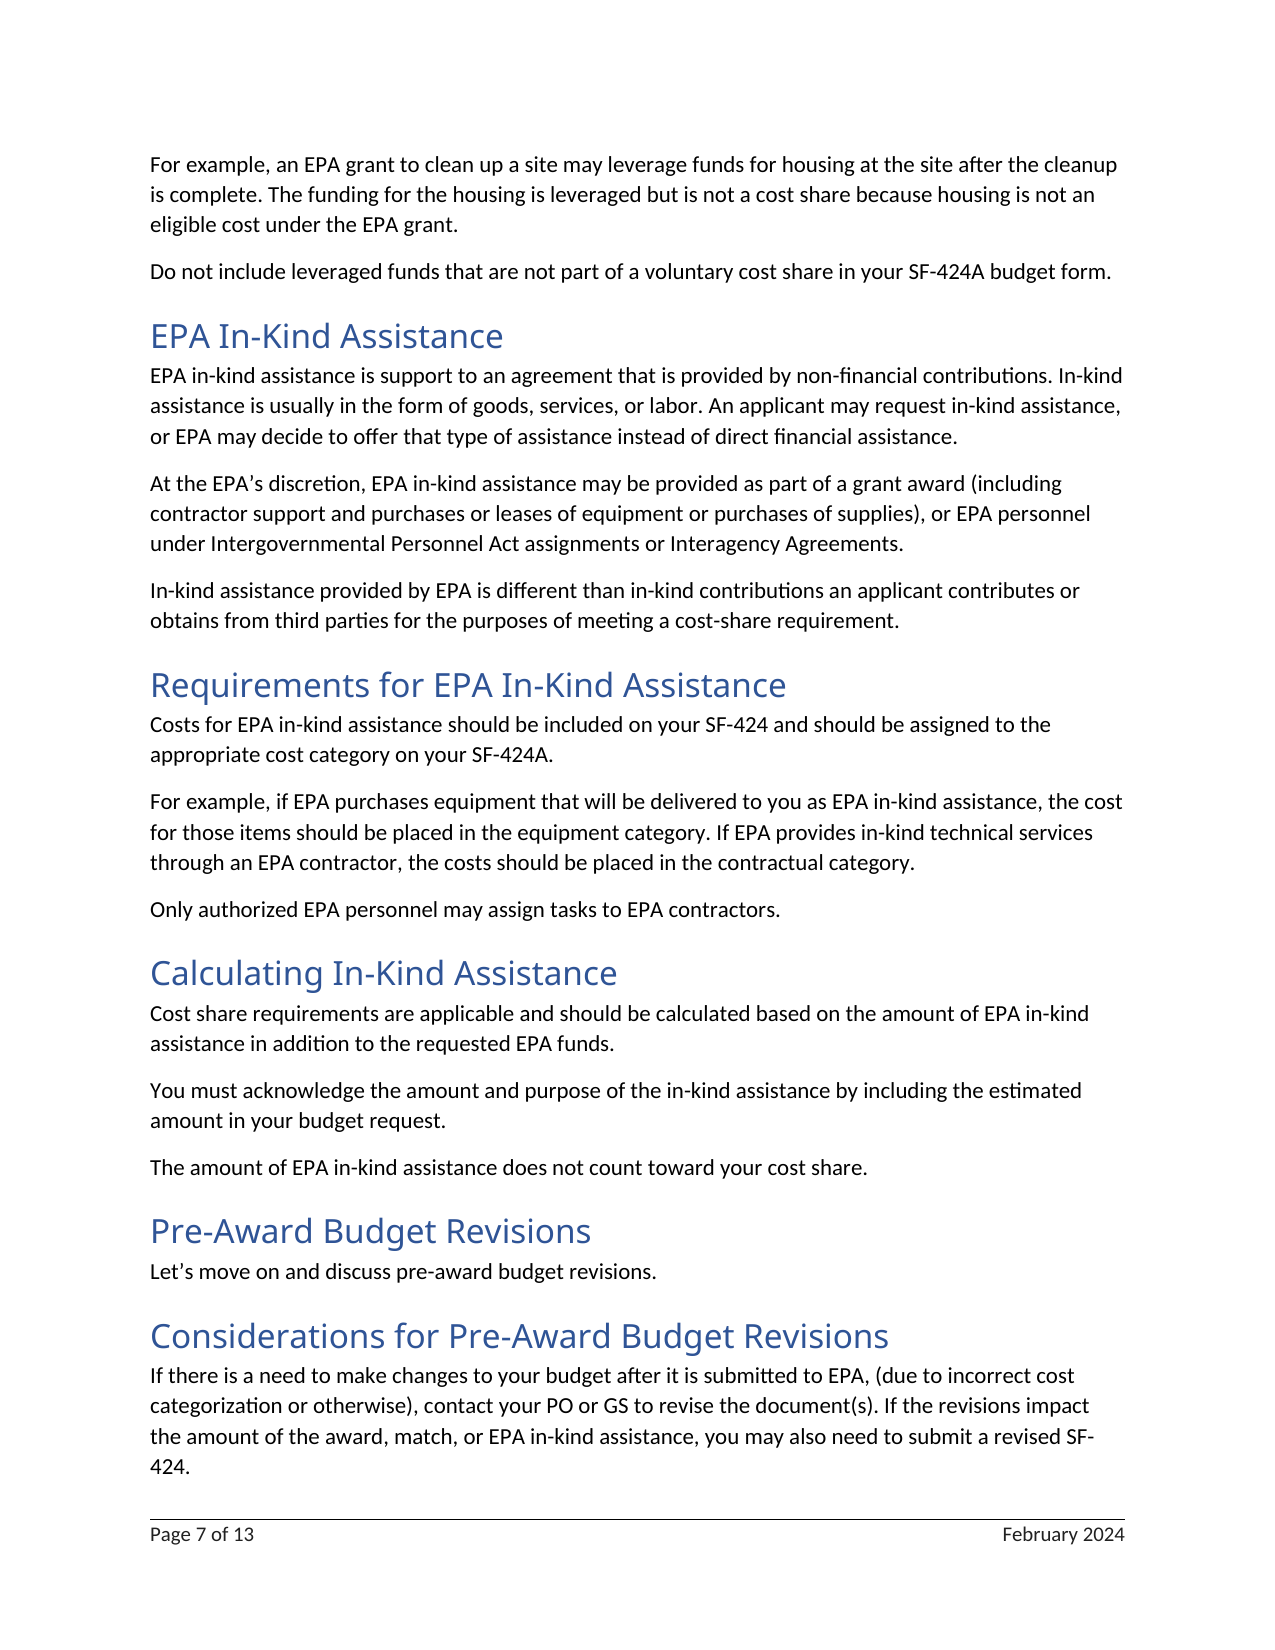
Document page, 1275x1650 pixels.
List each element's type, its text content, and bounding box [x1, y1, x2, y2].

text Let’s move on and discuss pre-award budget revisions. [150, 1257, 1125, 1285]
text In-kind assistance provided by EPA is different than in-kind contributions an applicant contributes or obtains from third parties for the purposes of meeting a cost-share requirement. [150, 576, 1125, 634]
text You must acknowledge the amount and purpose of the in-kind assistance by including the estimated amount in your budget request. [150, 1076, 1125, 1134]
subtitle Calculating In-Kind Assistance [150, 950, 1125, 995]
text Cost share requirements are applicable and should be calculated based on the amount of EPA in-kind assistance in addition to the requested EPA funds. [150, 999, 1125, 1057]
text EPA in-kind assistance is support to an agreement that is provided by non-financial contributions. In-kind assistance is usually in the form of goods, services, or labor. An applicant may request in-kind assistance, or EPA may decide to offer that type of assistance instead of direct financial assistance. [150, 361, 1125, 450]
subtitle Requirements for EPA In-Kind Assistance [150, 661, 1125, 707]
text For example, if EPA purchases equipment that will be delivered to you as EPA in-kind assistance, the cost for those items should be placed in the equipment category. If EPA provides in-kind technical services through an EPA contractor, the costs should be placed in the contractual category. [150, 787, 1125, 876]
text Only authorized EPA personnel may assign tasks to EPA contractors. [150, 895, 1125, 923]
subtitle Pre-Award Budget Revisions [150, 1208, 1125, 1254]
subtitle EPA In-Kind Assistance [150, 312, 1125, 358]
subtitle Considerations for Pre-Award Budget Revisions [150, 1312, 1125, 1358]
text Do not include leveraged funds that are not part of a voluntary cost share in your SF-424A budget form. [150, 257, 1125, 285]
text If there is a need to make changes to your budget after it is submitted to EPA, (due to incorrect cost categorization or otherwise), contact your PO or GS to revise the document(s). If the revisions impact the amount of the award, match, or EPA in-kind assistance, you may also need to submit a revised SF-424. [150, 1361, 1125, 1480]
text The amount of EPA in-kind assistance does not count toward your cost share. [150, 1153, 1125, 1181]
text For example, an EPA grant to clean up a site may leverage funds for housing at the site after the cleanup is complete. The funding for the housing is leveraged but is not a cost share because housing is not an eligible cost under the EPA grant. [150, 150, 1125, 238]
text At the EPA’s discretion, EPA in-kind assistance may be provided as part of a grant award (including contractor support and purchases or leases of equipment or purchases of supplies), or EPA personnel under Intergovernmental Personnel Act assignments or Interagency Agreements. [150, 469, 1125, 557]
text Costs for EPA in-kind assistance should be included on your SF-424 and should be assigned to the appropriate cost category on your SF-424A. [150, 710, 1125, 769]
